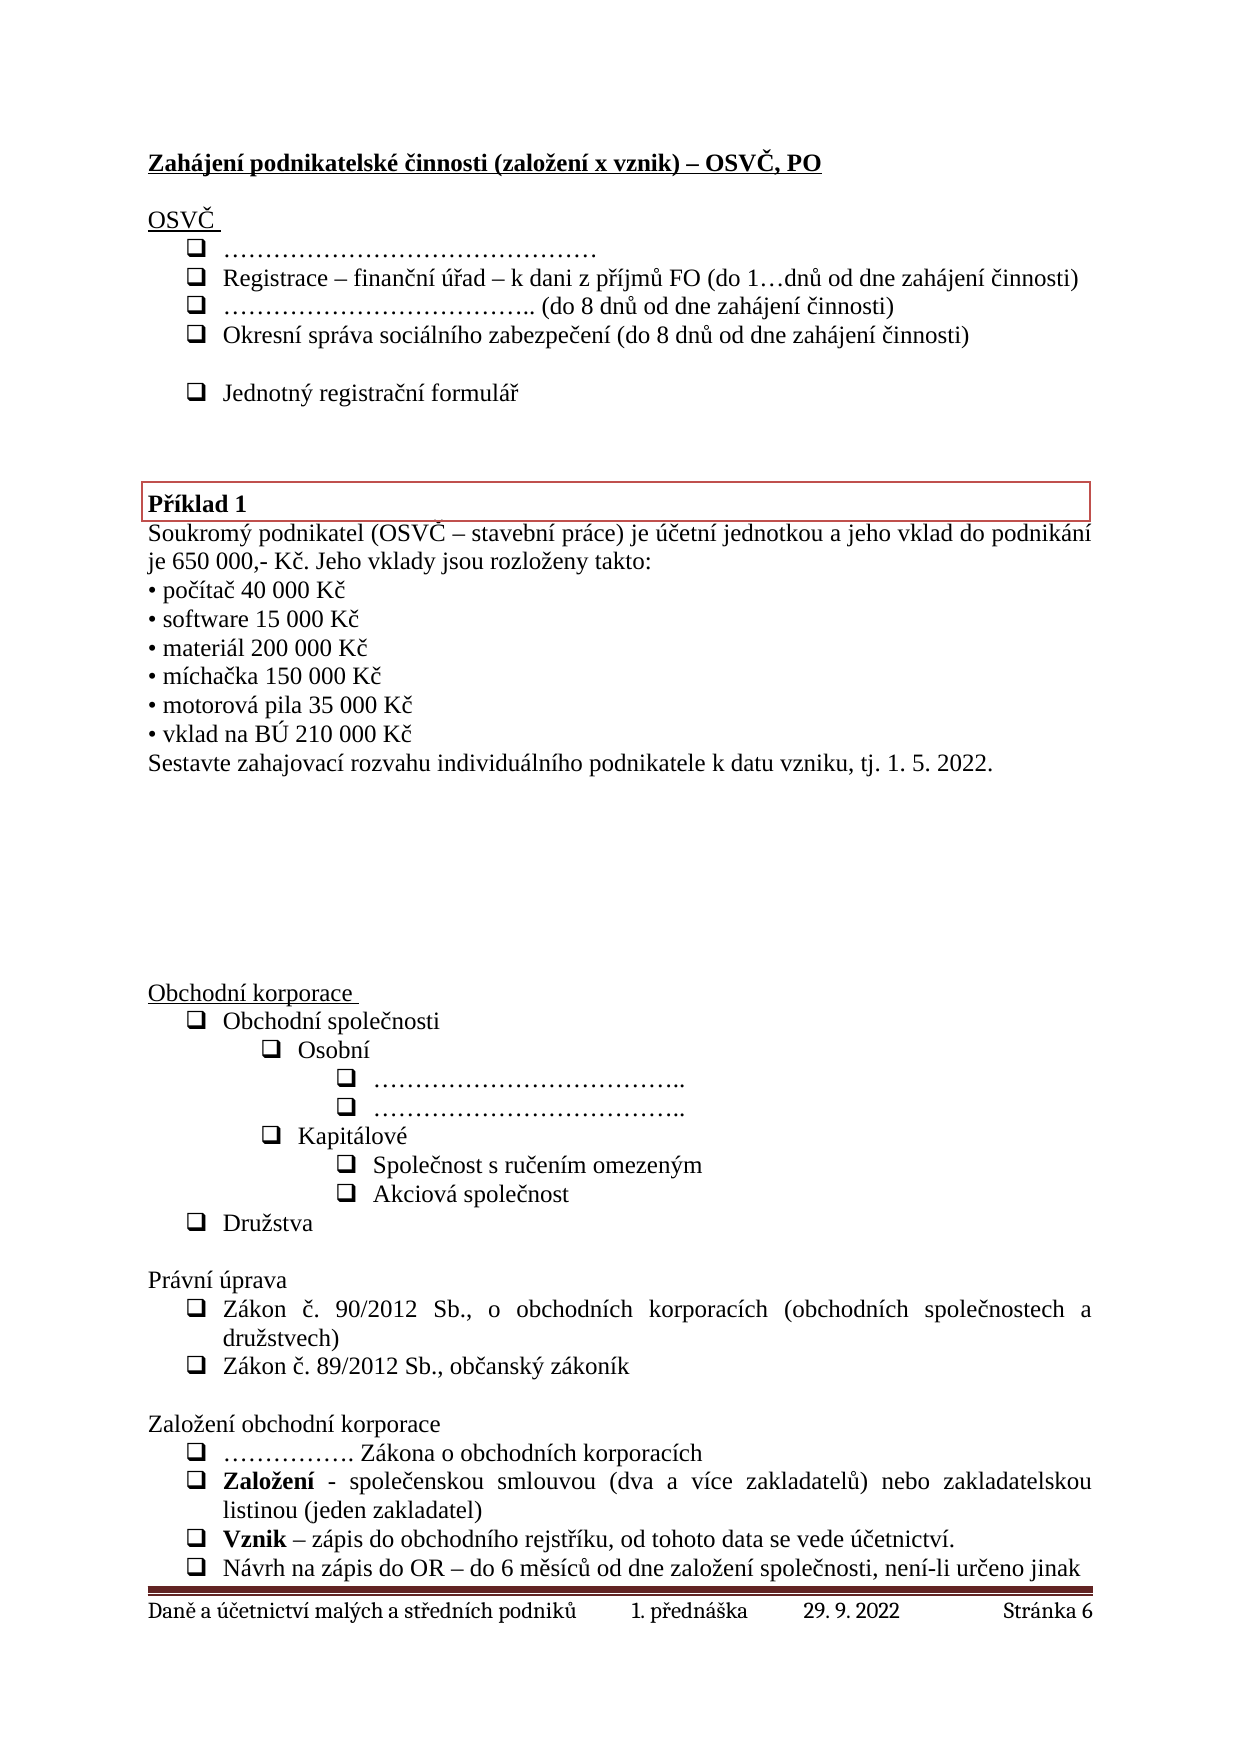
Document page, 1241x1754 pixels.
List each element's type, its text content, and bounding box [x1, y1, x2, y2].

list Založení - společenskou smlouvou (dva a více zakladatelů) nebo zakladatelskou listinou (jeden zakladatel) [185, 1466, 1093, 1524]
text Obchodní korporace [148, 978, 1093, 1006]
text Příklad 1 [148, 489, 1089, 518]
list ……………. Zákona o obchodních korporacích [185, 1438, 1093, 1466]
list Okresní správa sociálního zabezpečení (do 8 dnů od dne zahájení činnosti) [185, 320, 1093, 349]
list Kapitálové [260, 1121, 1093, 1150]
text • míchačka 150 000 Kč [148, 661, 1093, 690]
text • počítač 40 000 Kč [148, 575, 1093, 604]
text • motorová pila 35 000 Kč [148, 690, 1093, 719]
list ……………………………….. [335, 1064, 1093, 1093]
list Osobní [260, 1035, 1093, 1064]
list ……………………………………… [185, 234, 1093, 263]
text Založení obchodní korporace [148, 1409, 1093, 1438]
text • materiál 200 000 Kč [148, 633, 1093, 661]
text • software 15 000 Kč [148, 604, 1093, 633]
list Akciová společnost [335, 1179, 1093, 1208]
text Zahájení podnikatelské činnosti (založení x vznik) – OSVČ, PO [148, 148, 1093, 176]
text OSVČ [148, 205, 1093, 234]
list Návrh na zápis do OR – do 6 měsíců od dne založení společnosti, není-li určeno jinak [185, 1553, 1093, 1581]
list Obchodní společnosti [185, 1006, 1093, 1035]
list Jednotný registrační formulář [185, 378, 1093, 406]
list Registrace – finanční úřad – k dani z příjmů FO (do 1…dnů od dne zahájení činnosti) [185, 263, 1093, 291]
text • vklad na BÚ 210 000 Kč [148, 719, 1093, 748]
list ……………………………….. (do 8 dnů od dne zahájení činnosti) [185, 291, 1093, 320]
text Soukromý podnikatel (OSVČ – stavební práce) je účetní jednotkou a jeho vklad do podnikání je 650 000,- Kč. Jeho vklady jsou rozloženy takto: [148, 518, 1093, 575]
list Zákon č. 90/2012 Sb., o obchodních korporacích (obchodních společnostech a družstvech) [185, 1294, 1093, 1351]
list Zákon č. 89/2012 Sb., občanský zákoník [185, 1351, 1093, 1380]
list Družstva [185, 1208, 1093, 1236]
text Sestavte zahajovací rozvahu individuálního podnikatele k datu vzniku, tj. 1. 5. 2022. [148, 748, 1093, 776]
list ……………………………….. [335, 1093, 1093, 1121]
list Vznik – zápis do obchodního rejstříku, od tohoto data se vede účetnictví. [185, 1524, 1093, 1553]
list Společnost s ručením omezeným [335, 1150, 1093, 1179]
text Právní úprava [148, 1265, 1093, 1294]
